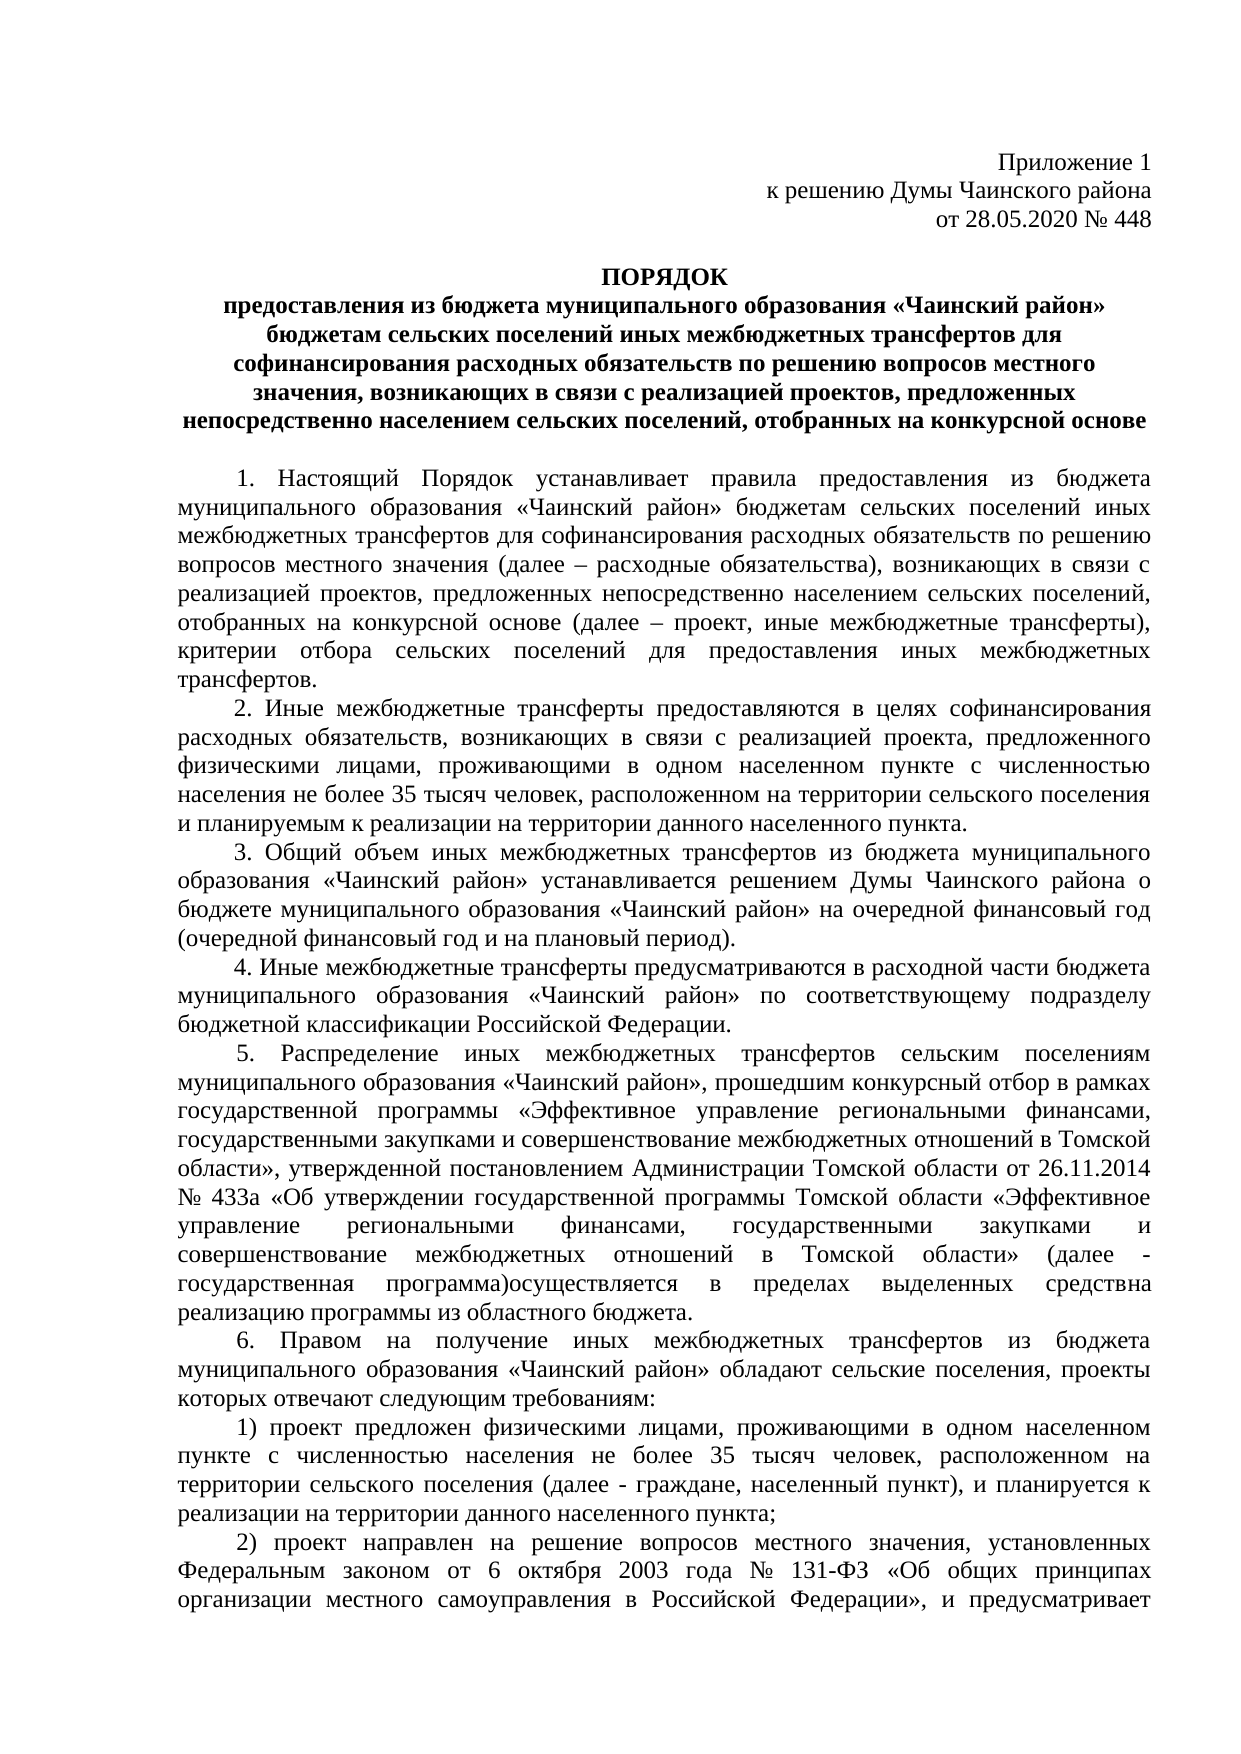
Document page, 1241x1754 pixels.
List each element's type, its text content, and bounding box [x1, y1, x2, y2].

text от 28.05.2020 № 448 [177, 204, 1152, 233]
text 5. Распределение иных межбюджетных трансфертов сельским поселениям муниципального образования «Чаинский район», прошедшим конкурсный отбор в рамках государственной программы «Эффективное управление региональными финансами, государственными закупками и совершенствование межбюджетных отношений в Томской области», утвержденной постановлением Администрации Томской области от 26.11.2014 № 433а «Об утверждении государственной программы Томской области «Эффективное управление региональными финансами, государственными закупками и совершенствование межбюджетных отношений в Томской области» (далее - государственная программа)осуществляется в пределах выделенных средствна реализацию программы из областного бюджета. [177, 1038, 1152, 1326]
text 1) проект предложен физическими лицами, проживающими в одном населенном пункте с численностью населения не более 35 тысяч человек, расположенном на территории сельского поселения (далее - граждане, населенный пункт), и планируется к реализации на территории данного населенного пункта; [177, 1412, 1152, 1527]
text 6. Правом на получение иных межбюджетных трансфертов из бюджета муниципального образования «Чаинский район» обладают сельские поселения, проекты которых отвечают следующим требованиям: [177, 1326, 1152, 1412]
text предоставления из бюджета муниципального образования «Чаинский район» бюджетам сельских поселений иных межбюджетных трансфертов для софинансирования расходных обязательств по решению вопросов местного значения, возникающих в связи с реализацией проектов, предложенных непосредственно населением сельских поселений, отобранных на конкурсной основе [177, 291, 1152, 434]
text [177, 1527, 1152, 1613]
text 2. Иные межбюджетные трансферты предоставляются в целях софинансирования расходных обязательств, возникающих в связи с реализацией проекта, предложенного физическими лицами, проживающими в одном населенном пункте с численностью населения не более 35 тысяч человек, расположенном на территории сельского поселения и планируемым к реализации на территории данного населенного пункта. [177, 693, 1152, 837]
text 1. Настоящий Порядок устанавливает правила предоставления из бюджета муниципального образования «Чаинский район» бюджетам сельских поселений иных межбюджетных трансфертов для софинансирования расходных обязательств по решению вопросов местного значения (далее – расходные обязательства), возникающих в связи с реализацией проектов, предложенных непосредственно населением сельских поселений, отобранных на конкурсной основе (далее – проект, иные межбюджетные трансферты), критерии отбора сельских поселений для предоставления иных межбюджетных трансфертов. [177, 463, 1152, 693]
text 3. Общий объем иных межбюджетных трансфертов из бюджета муниципального образования «Чаинский район» устанавливается решением Думы Чаинского района о бюджете муниципального образования «Чаинский район» на очередной финансовый год (очередной финансовый год и на плановый период). [177, 837, 1152, 952]
text Приложение 1 [177, 147, 1152, 176]
text 4. Иные межбюджетные трансферты предусматриваются в расходной части бюджета муниципального образования «Чаинский район» по соответствующему подразделу бюджетной классификации Российской Федерации. [177, 952, 1152, 1038]
text ПОРЯДОК [177, 262, 1152, 291]
text к решению Думы Чаинского района [177, 176, 1152, 204]
